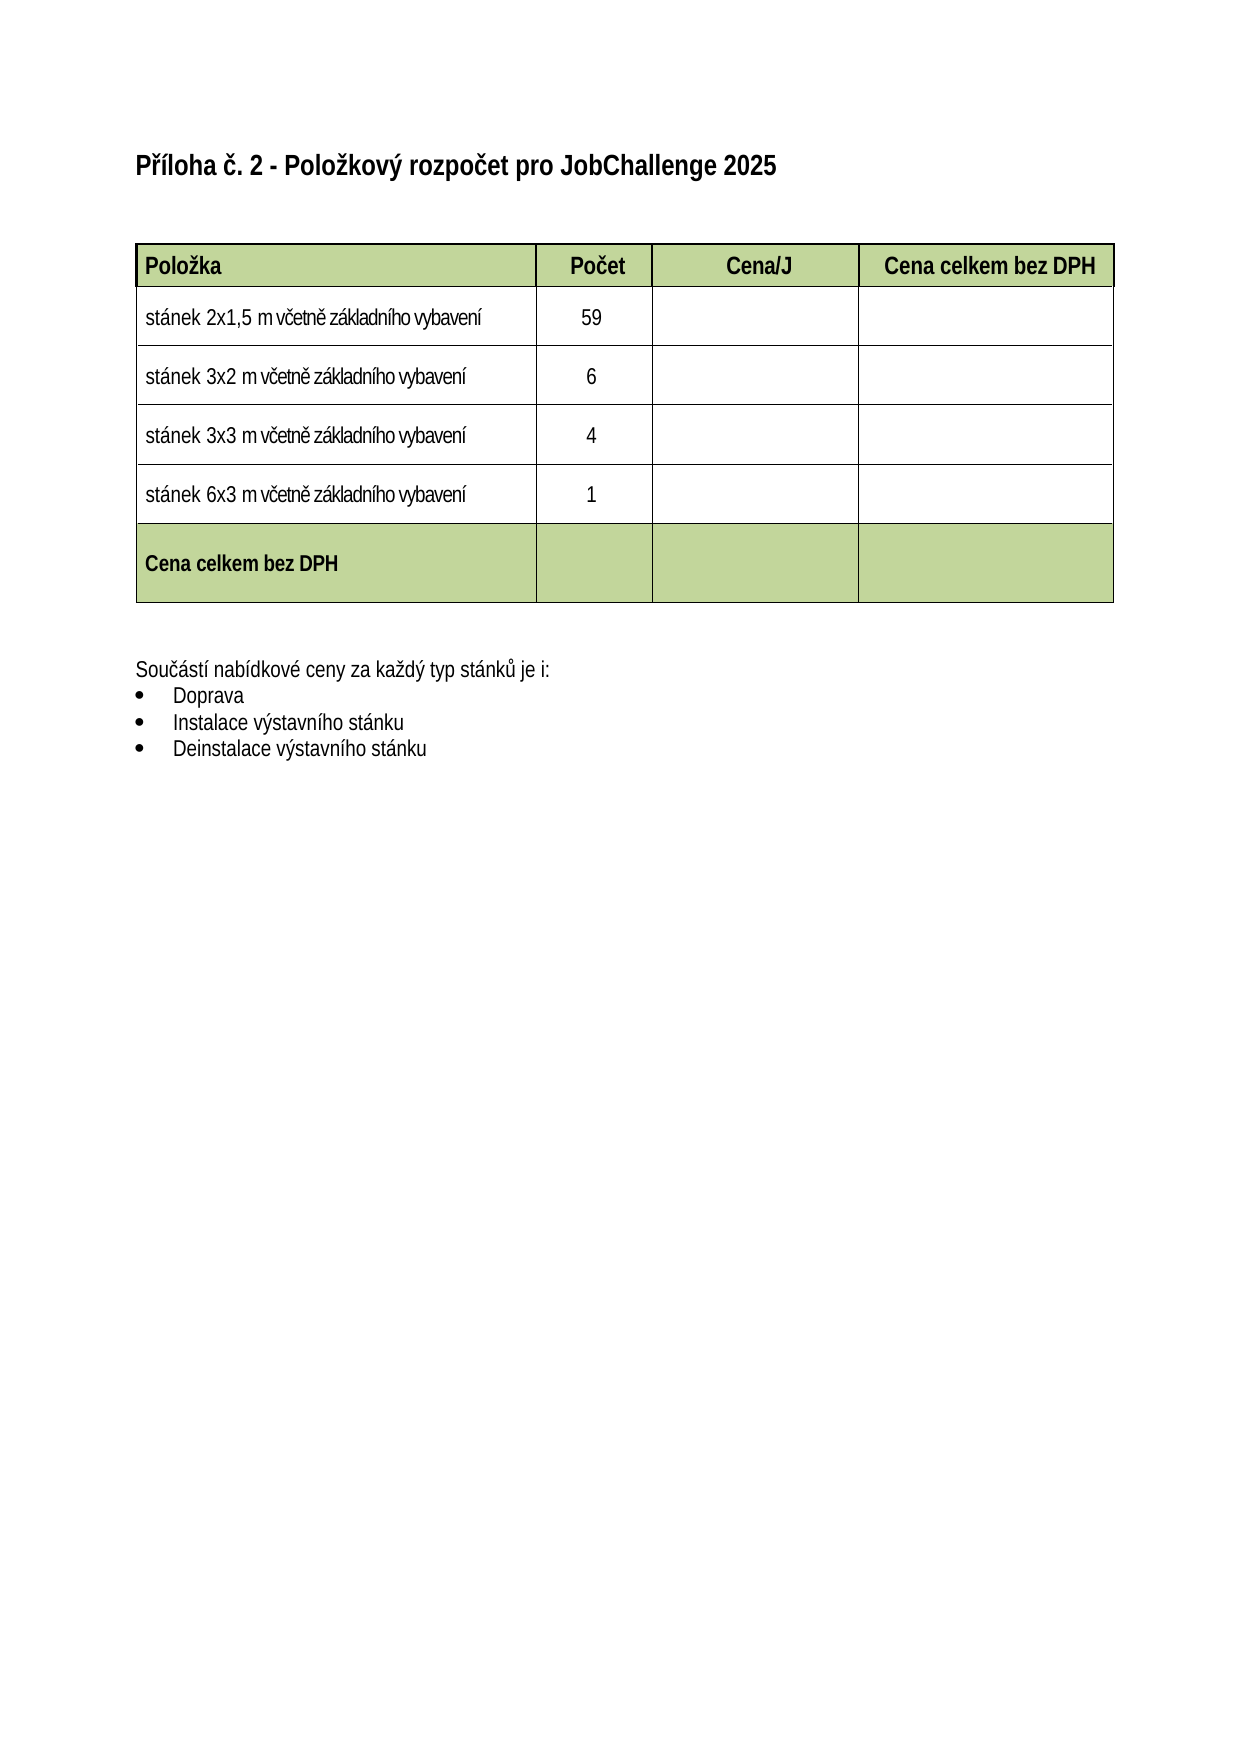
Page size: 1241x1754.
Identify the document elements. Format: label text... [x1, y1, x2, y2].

table_cell 59 [537, 287, 652, 345]
text Příloha č. 2 - Položkový rozpočet pro JobChallenge 2025 [135, 148, 1138, 181]
table_cell stánek 3x2 m včetně základního vybavení [137, 345, 536, 404]
table_cell [537, 524, 652, 602]
table_cell [859, 345, 1113, 404]
table_cell [653, 287, 858, 345]
table_cell Cena celkem bez DPH [137, 523, 536, 602]
table_cell [653, 465, 858, 522]
table_header Cena/J [653, 245, 858, 286]
table_cell 4 [537, 405, 652, 463]
list Doprava [135, 682, 1138, 708]
text Součástí nabídkové ceny za každý typ stánků je i: [135, 656, 1138, 682]
table_cell [859, 286, 1113, 345]
table_cell 6 [537, 346, 652, 404]
list Instalace výstavního stánku [135, 708, 1138, 735]
table_cell [859, 404, 1113, 463]
table_cell [859, 523, 1113, 602]
table_cell stánek 2x1,5 m včetně základního vybavení [137, 287, 536, 345]
table_header Cena celkem bez DPH [860, 245, 1113, 286]
table_cell stánek 6x3 m včetně základního vybavení [137, 464, 536, 522]
table_cell [653, 346, 858, 404]
list Deinstalace výstavního stánku [135, 735, 1138, 761]
table_header Počet [537, 245, 651, 286]
table_cell [653, 524, 858, 602]
table_cell [653, 405, 858, 463]
table_cell [859, 464, 1113, 522]
table_cell 1 [537, 465, 652, 522]
table_cell stánek 3x3 m včetně základního vybavení [137, 404, 536, 463]
table_header Položka [138, 245, 535, 286]
